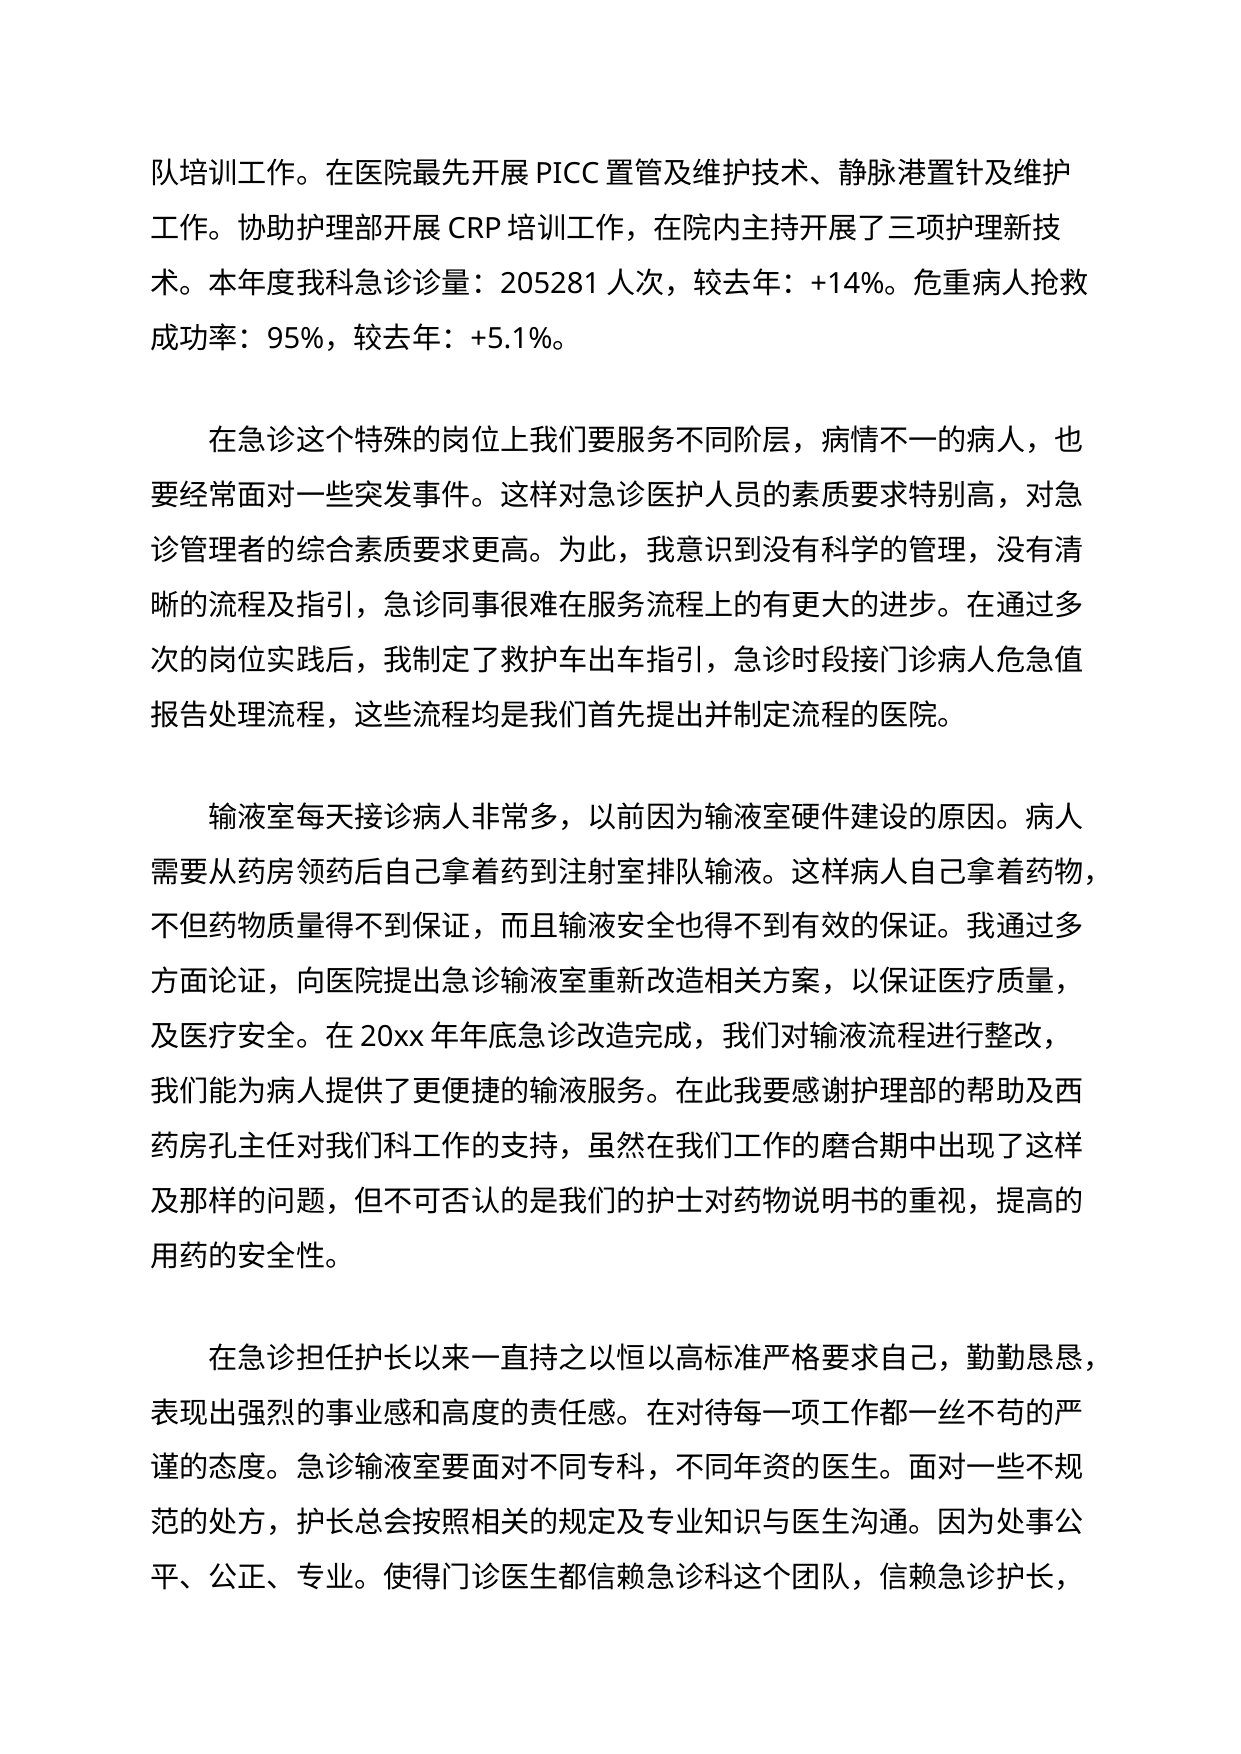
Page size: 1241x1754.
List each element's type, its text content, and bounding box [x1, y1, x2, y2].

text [150, 1334, 1090, 1596]
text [150, 150, 1090, 357]
text 输液室每天接诊病人非常多，以前因为输液室硬件建设的原因。病人需要从药房领药后自己拿着药到注射室排队输液。这样病人自己拿着药物，不但药物质量得不到保证，而且输液安全也得不到有效的保证。我通过多方面论证，向医院提出急诊输液室重新改造相关方案，以保证医疗质量，及医疗安全。在20xx年年底急诊改造完成，我们对输液流程进行整改，我们能为病人提供了更便捷的输液服务。在此我要感谢护理部的帮助及西药房孔主任对我们科工作的支持，虽然在我们工作的磨合期中出现了这样及那样的问题，但不可否认的是我们的护士对药物说明书的重视，提高的用药的安全性。 [150, 793, 1090, 1275]
text 在急诊这个特殊的岗位上我们要服务不同阶层，病情不一的病人，也要经常面对一些突发事件。这样对急诊医护人员的素质要求特别高，对急诊管理者的综合素质要求更高。为此，我意识到没有科学的管理，没有清晰的流程及指引，急诊同事很难在服务流程上的有更大的进步。在通过多次的岗位实践后，我制定了救护车出车指引，急诊时段接门诊病人危急值报告处理流程，这些流程均是我们首先提出并制定流程的医院。 [150, 417, 1090, 734]
